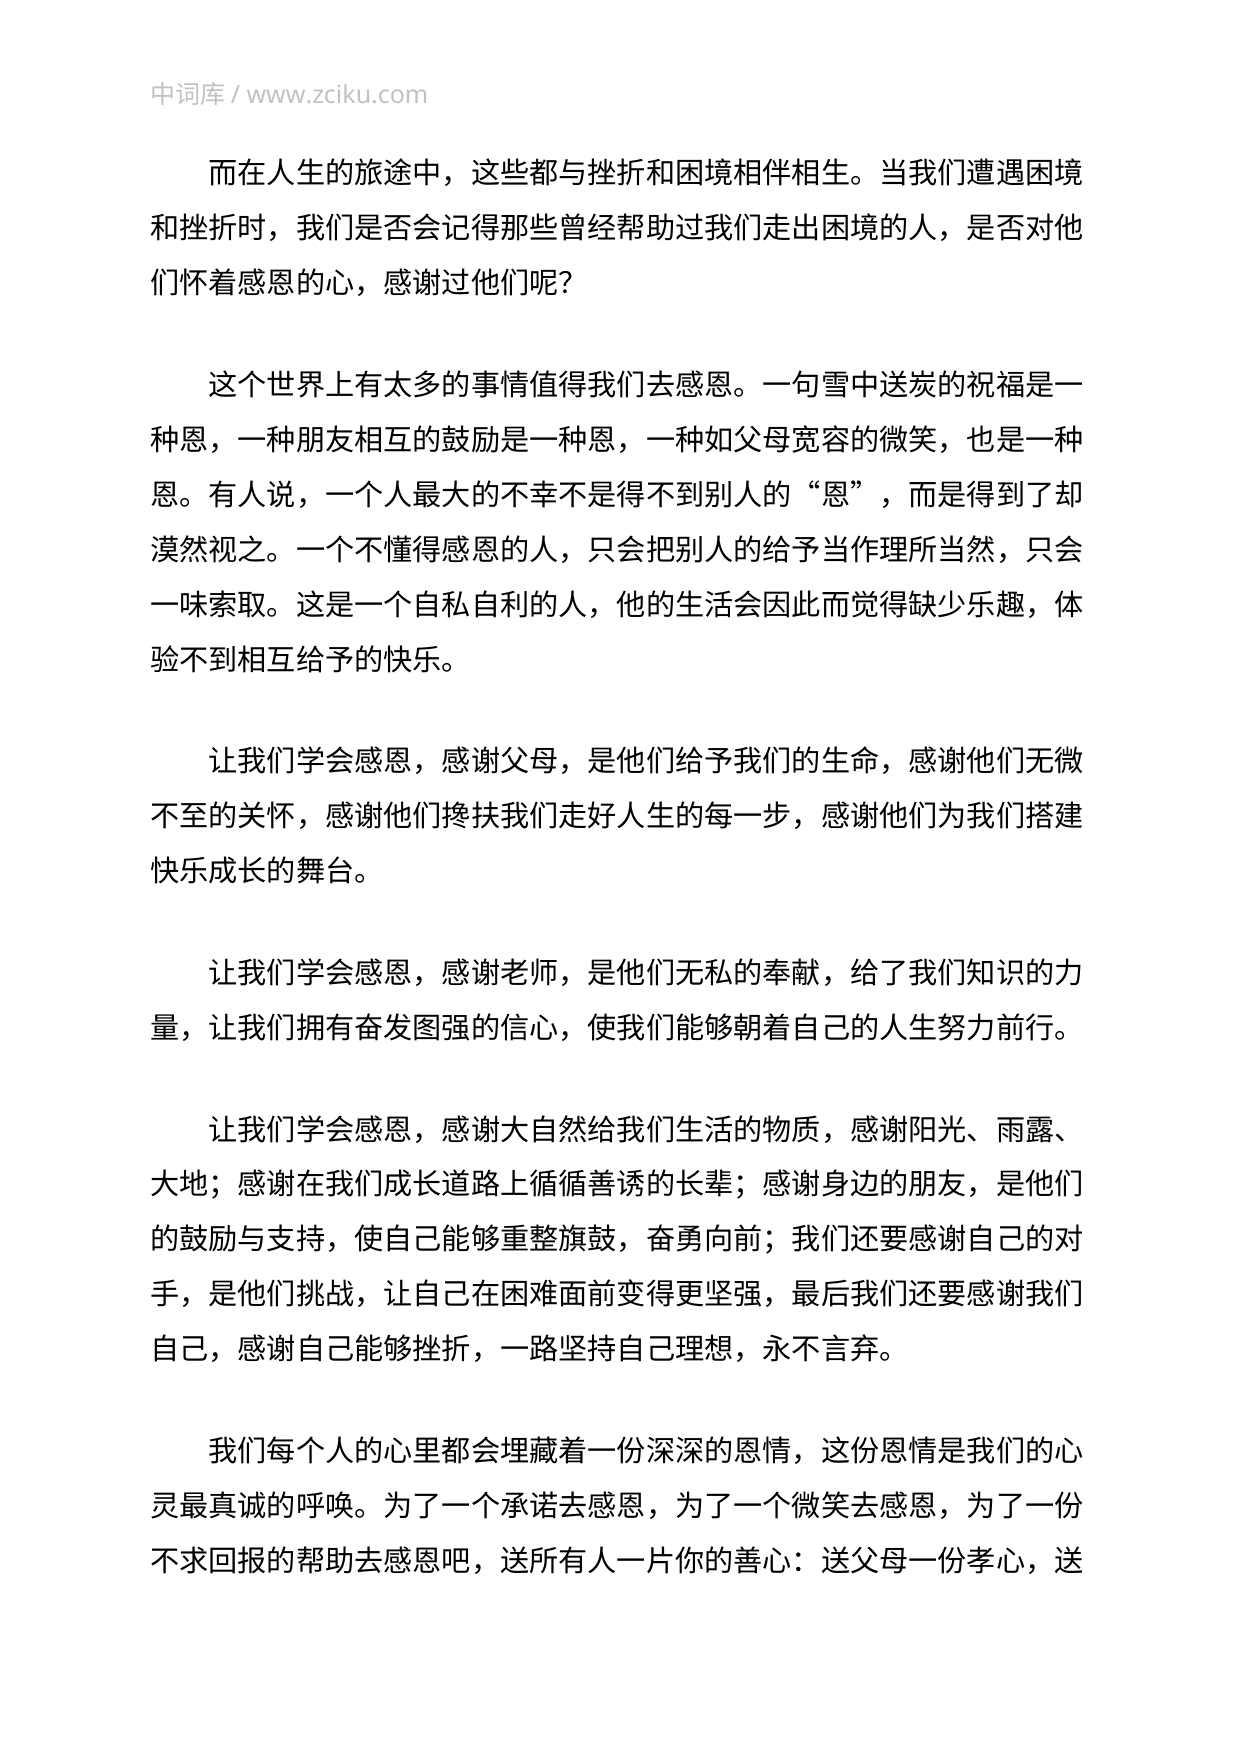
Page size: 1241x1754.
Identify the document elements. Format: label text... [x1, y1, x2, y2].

text 而在人生的旅途中，这些都与挫折和困境相伴相生。当我们遭遇困境和挫折时，我们是否会记得那些曾经帮助过我们走出困境的人，是否对他们怀着感恩的心，感谢过他们呢？ [150, 150, 1090, 302]
text 让我们学会感恩，感谢父母，是他们给予我们的生命，感谢他们无微不至的关怀，感谢他们搀扶我们走好人生的每一步，感谢他们为我们搭建快乐成长的舞台。 [150, 738, 1090, 890]
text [150, 1427, 1090, 1579]
text 让我们学会感恩，感谢老师，是他们无私的奉献，给了我们知识的力量，让我们拥有奋发图强的信心，使我们能够朝着自己的人生努力前行。 [150, 949, 1090, 1047]
text 让我们学会感恩，感谢大自然给我们生活的物质，感谢阳光、雨露、大地；感谢在我们成长道路上循循善诱的长辈；感谢身边的朋友，是他们的鼓励与支持，使自己能够重整旗鼓，奋勇向前；我们还要感谢自己的对手，是他们挑战，让自己在困难面前变得更坚强，最后我们还要感谢我们自己，感谢自己能够挫折，一路坚持自己理想，永不言弃。 [150, 1106, 1090, 1368]
text 这个世界上有太多的事情值得我们去感恩。一句雪中送炭的祝福是一种恩，一种朋友相互的鼓励是一种恩，一种如父母宽容的微笑，也是一种恩。有人说，一个人最大的不幸不是得不到别人的“恩”，而是得到了却漠然视之。一个不懂得感恩的人，只会把别人的给予当作理所当然，只会一味索取。这是一个自私自利的人，他的生活会因此而觉得缺少乐趣，体验不到相互给予的快乐。 [150, 362, 1090, 678]
